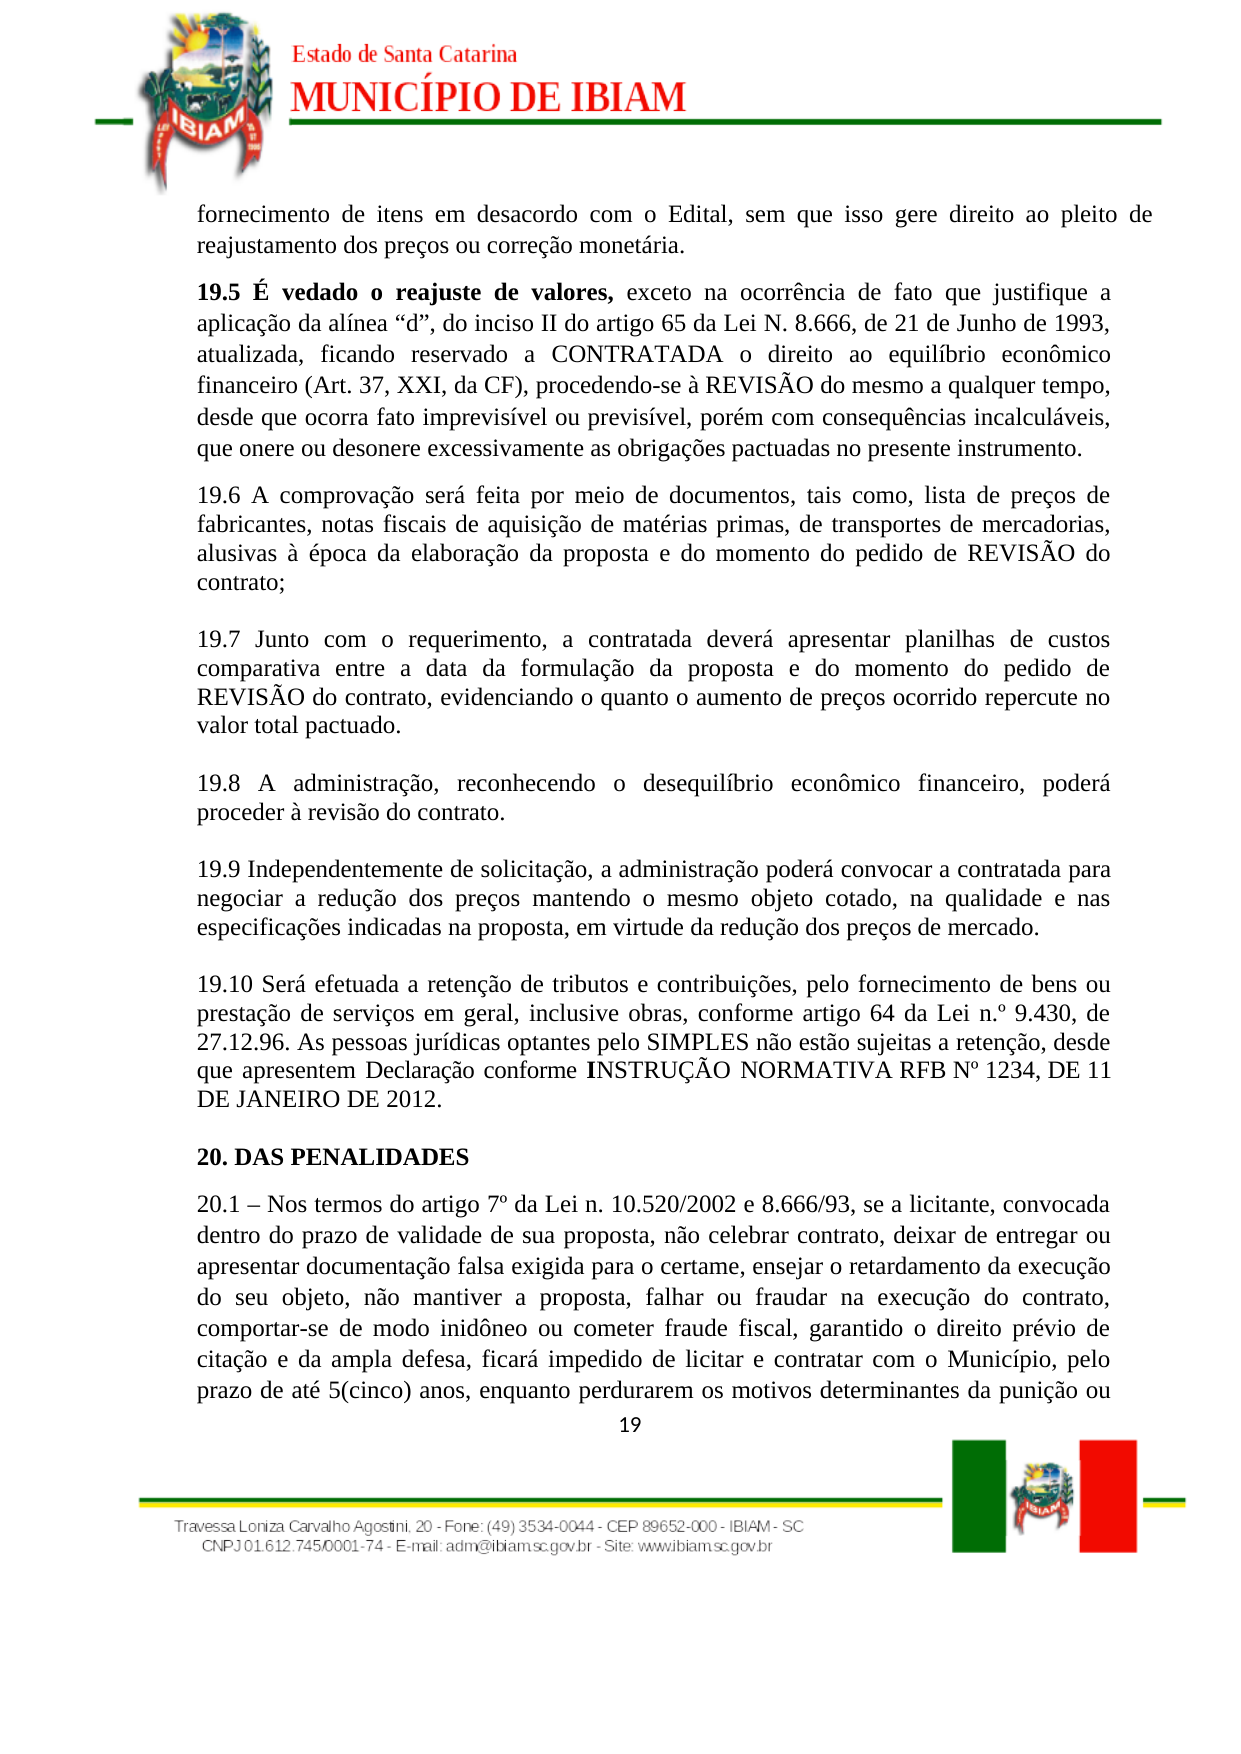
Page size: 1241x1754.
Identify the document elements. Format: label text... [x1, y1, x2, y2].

list 19.10 Será efetuada a retenção de tributos e contribuições, pelo fornecimento de bens ou prestação de serviços em geral, inclusive obras, conforme artigo 64 da Lei n.º 9.430, de 27.12.96. As pessoas jurídicas optantes pelo SIMPLES não estão sujeitas a retenção, desde que apresentem Declaração conforme INSTRUÇÃO NORMATIVA RFB Nº 1234, DE 11 DE JANEIRO DE 2012. [197, 969, 1112, 1113]
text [197, 199, 1155, 258]
text 19.6 A comprovação será feita por meio de documentos, tais como, lista de preços de fabricantes, notas fiscais de aquisição de matérias primas, de transportes de mercadorias, alusivas à época da elaboração da proposta e do momento do pedido de REVISÃO do contrato; [197, 480, 1112, 595]
list 19.8 A administração, reconhecendo o desequilíbrio econômico financeiro, poderá proceder à revisão do contrato. [197, 768, 1112, 825]
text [197, 1189, 1112, 1404]
text 19.5 É vedado o reajuste de valores, exceto na ocorrência de fato que justifique a aplicação da alínea “d”, do inciso II do artigo 65 da Lei N. 8.666, de 21 de Junho de 1993, atualizada, ficando reservado a CONTRATADA o direito ao equilíbrio econômico financeiro (Art. 37, XXI, da CF), procedendo-se à REVISÃO do mesmo a qualquer tempo, desde que ocorra fato imprevisível ou previsível, porém com consequências incalculáveis, que onere ou desonere excessivamente as obrigações pactuadas no presente instrumento. [197, 277, 1112, 461]
text 20. DAS PENALIDADES [197, 1142, 1112, 1170]
list 19.9 Independentemente de solicitação, a administração poderá convocar a contratada para negociar a redução dos preços mantendo o mesmo objeto cotado, na qualidade e nas especificações indicadas na proposta, em virtude da redução dos preços de mercado. [197, 854, 1112, 940]
text 19.7 Junto com o requerimento, a contratada deverá apresentar planilhas de custos comparativa entre a data da formulação da proposta e do momento do pedido de REVISÃO do contrato, evidenciando o quanto o aumento de preços ocorrido repercute no valor total pactuado. [197, 624, 1112, 739]
